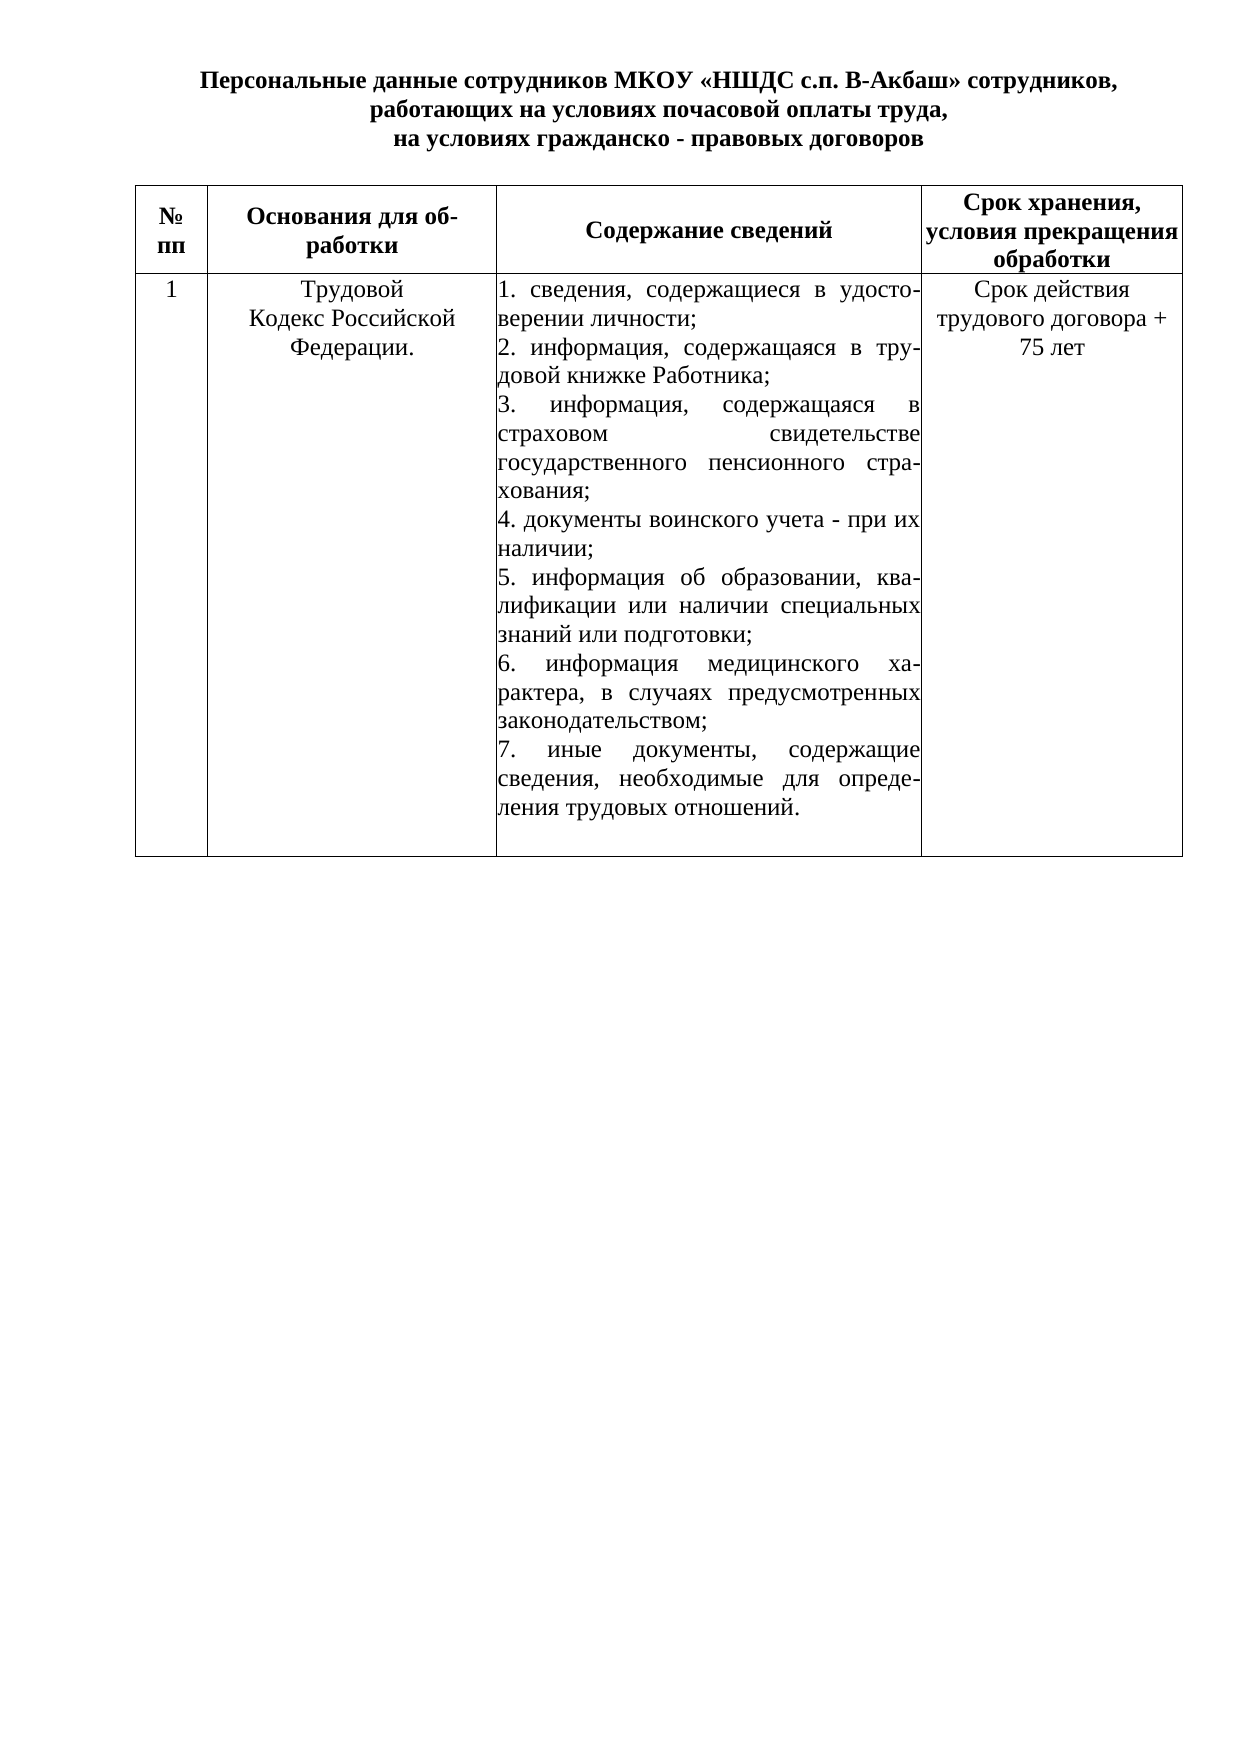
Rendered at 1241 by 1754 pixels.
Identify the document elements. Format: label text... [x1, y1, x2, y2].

text Персональные данные сотрудников МКОУ «НШДС с.п. В-Акбаш» сотрудников, работающих на условиях почасовой оплаты труда, на условиях гражданско - правовых договоров [135, 66, 1182, 152]
table_cell 1 [136, 274, 207, 856]
table_cell Срок действия трудового договора + 75 лет [922, 274, 1182, 856]
table_cell Трудовой Кодекс Российской Федерации. [208, 274, 496, 856]
table_header Содержание сведений [497, 186, 921, 273]
table_header Основания для обработки [208, 186, 496, 273]
table_header № пп [136, 186, 207, 273]
table_header Срок хранения, условия прекращения обработки [922, 186, 1182, 273]
table_cell 1. сведения, содержащиеся в удостоверении личности; 2. информация, содержащаяся в трудовой книжке Работника; 3. информация, содержащаяся в страховом свидетельстве государственного пенсионного страхования; 4. документы воинского учета - при их наличии; 5. информация об образовании, квалификации или наличии специальных знаний или подготовки; 6. информация медицинского характера, в случаях предусмотренных законодательством; 7. иные документы, содержащие сведения, необходимые для определения трудовых отношений. [497, 274, 921, 856]
